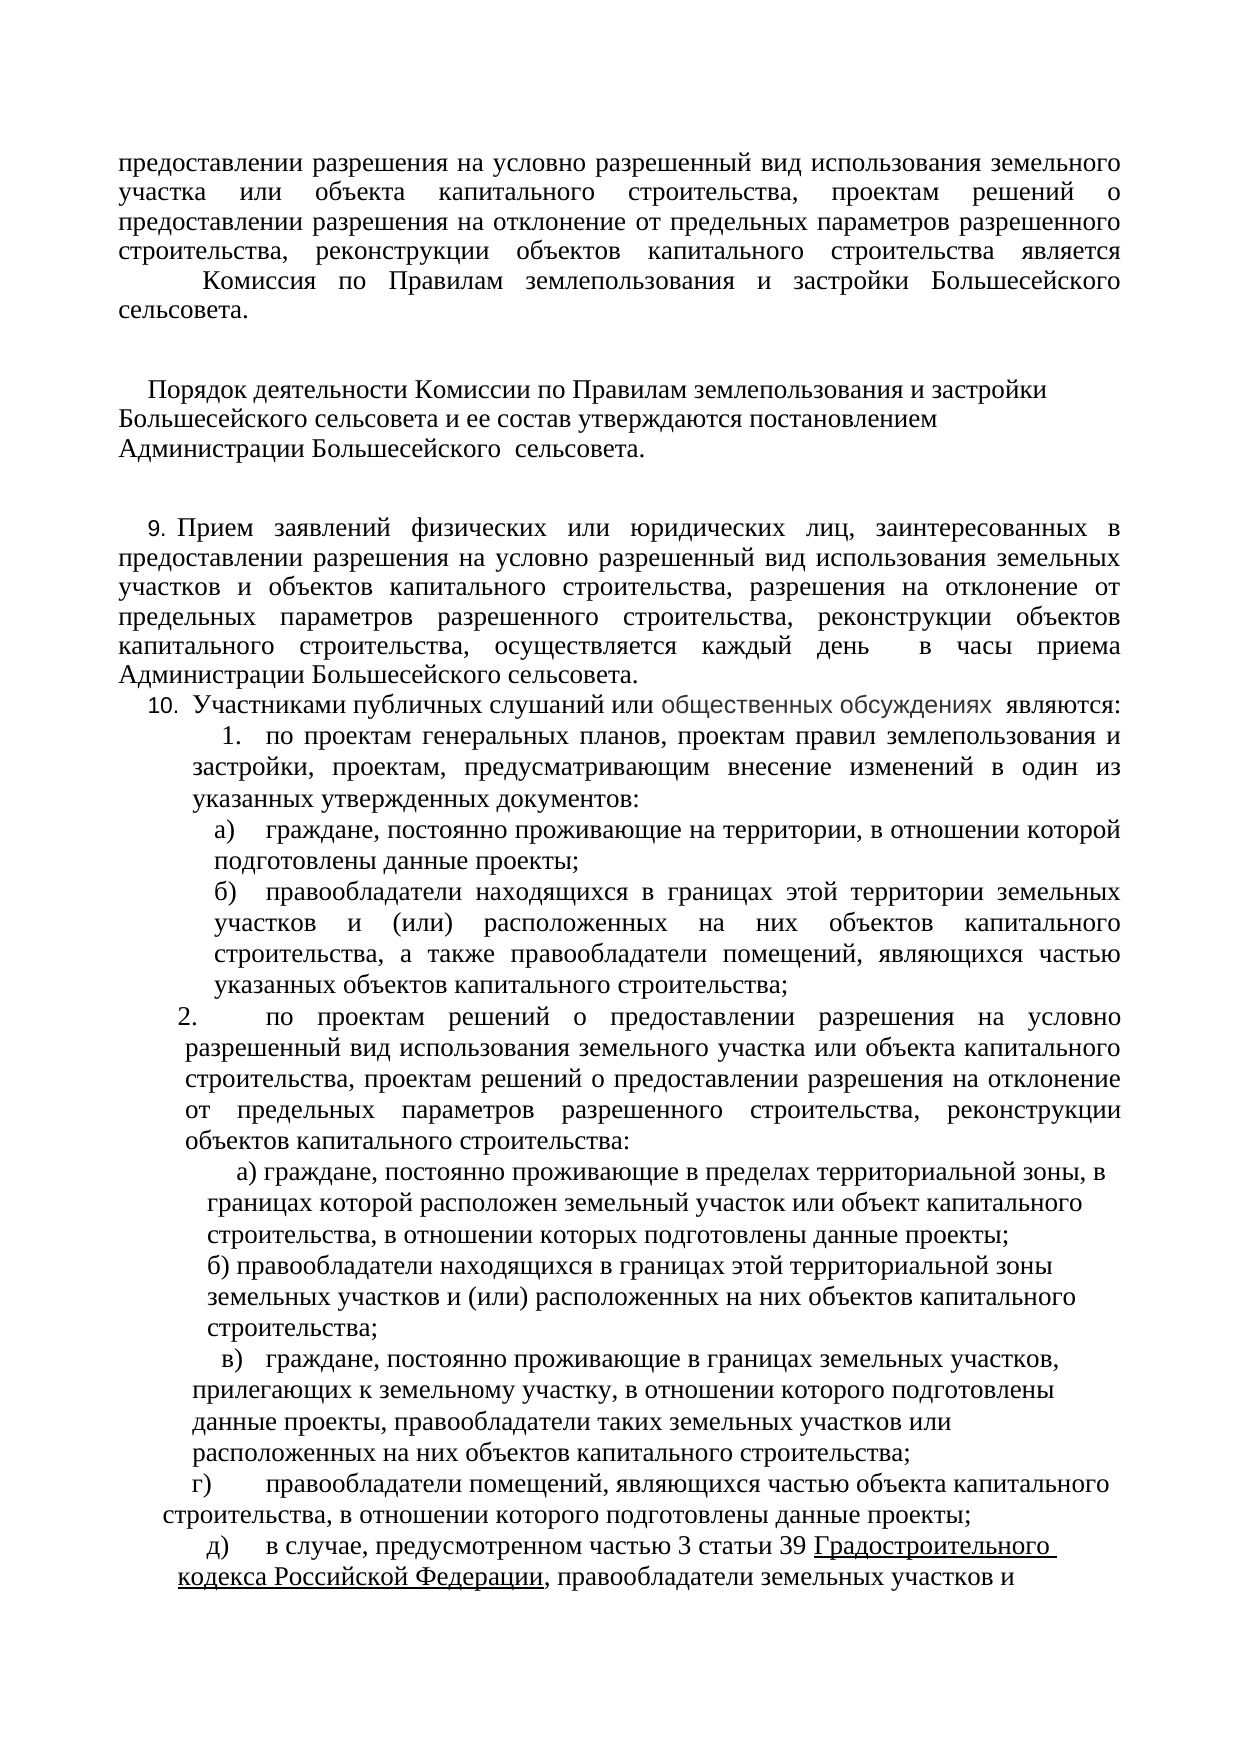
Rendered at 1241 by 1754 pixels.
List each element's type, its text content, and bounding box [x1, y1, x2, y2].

text б) правообладатели находящихся в границах этой территориальной зоны земельных участков и (или) расположенных на них объектов капитального строительства; [207, 1249, 1122, 1342]
list Участниками публичных слушаний или общественных обсуждениях являются: [118, 690, 1122, 719]
text в) граждане, постоянно проживающие в границах земельных участков, прилегающих к земельному участку, в отношении которого подготовлены данные проекты, правообладатели таких земельных участков или расположенных на них объектов капитального строительства; [192, 1342, 1122, 1467]
text а) граждане, постоянно проживающие на территории, в отношении которой подготовлены данные проекты; [214, 813, 1122, 875]
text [177, 1529, 1122, 1591]
list по проектам решений о предоставлении разрешения на условно разрешенный вид использования земельного участка или объекта капитального строительства, проектам решений о предоставлении разрешения на отклонение от предельных параметров разрешенного строительства, реконструкции объектов капитального строительства: [177, 1000, 1122, 1155]
list по проектам генеральных планов, проектам правил землепользования и застройки, проектам, предусматривающим внесение изменений в один из указанных утвержденных документов: [192, 719, 1122, 813]
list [118, 148, 1122, 324]
text а) граждане, постоянно проживающие в пределах территориальной зоны, в границах которой расположен земельный участок или объект капитального строительства, в отношении которых подготовлены данные проекты; [207, 1155, 1122, 1249]
text г) правообладатели помещений, являющихся частью объекта капитального строительства, в отношении которого подготовлены данные проекты; [162, 1467, 1122, 1529]
text б) правообладатели находящихся в границах этой территории земельных участков и (или) расположенных на них объектов капитального строительства, а также правообладатели помещений, являющихся частью указанных объектов капитального строительства; [214, 875, 1122, 1000]
text Порядок деятельности Комиссии по Правилам землепользования и застройки Большесейского сельсовета и ее состав утверждаются постановлением Администрации Большесейского сельсовета. [118, 374, 1122, 463]
list Прием заявлений физических или юридических лиц, заинтересованных в предоставлении разрешения на условно разрешенный вид использования земельных участков и объектов капитального строительства, разрешения на отклонение от предельных параметров разрешенного строительства, реконструкции объектов капитального строительства, осуществляется каждый день в часы приема Администрации Большесейского сельсовета. [118, 513, 1122, 690]
